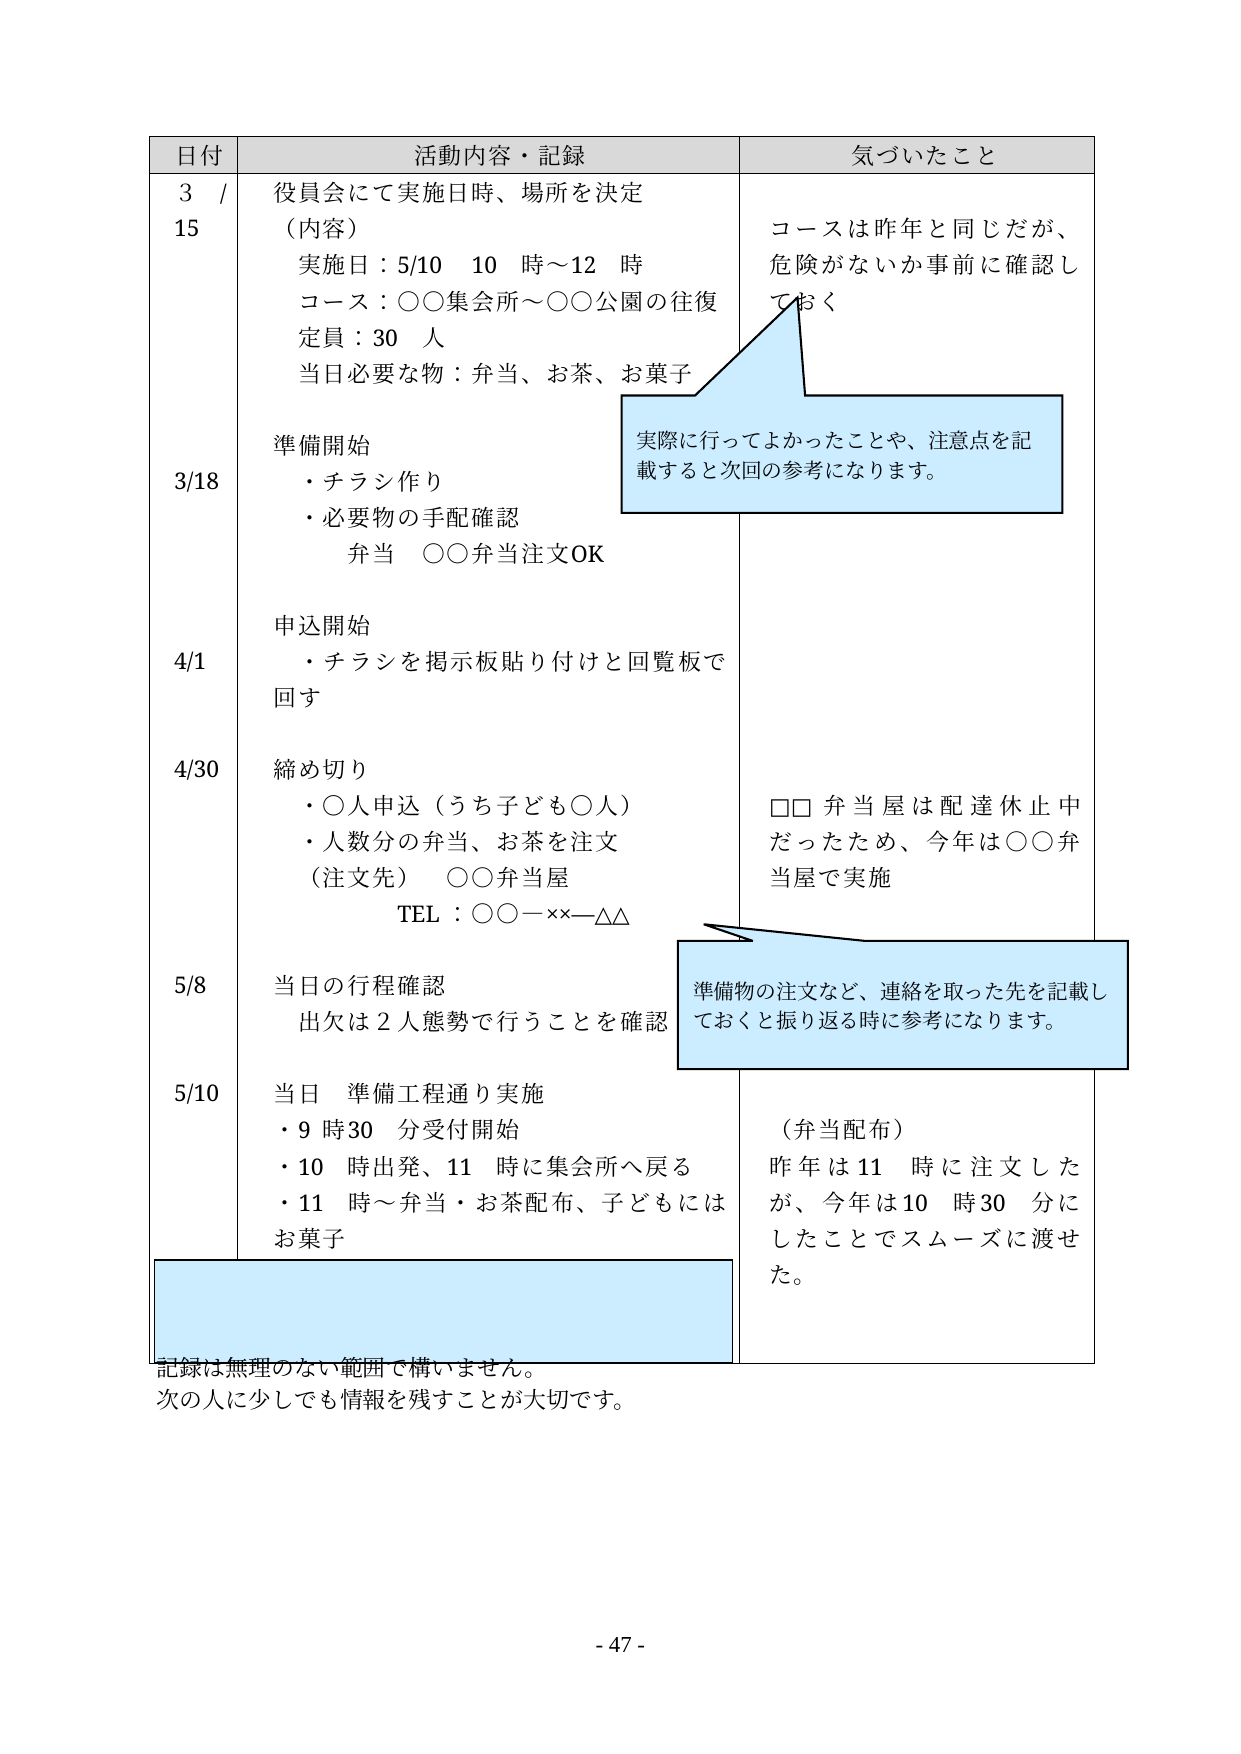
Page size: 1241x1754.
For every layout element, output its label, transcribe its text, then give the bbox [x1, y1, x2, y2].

table_header 気づいたこと [740, 137, 1094, 173]
table_cell ３/15 3/18 4/1 4/30 5/8 5/10 [150, 174, 237, 1363]
table_cell コースは昨年と同じだが、危険がないか事前に確認しておく □□弁当屋は配達休止中だったため、今年は○○弁当屋で実施 （弁当配布） 昨年は11時に注文したが、今年は10時30分にしたことでスムーズに渡せた。 [740, 1071, 1094, 1363]
table_cell 役員会にて実施日時、場所を決定 （内容） 実施日：5/10 10時～12時 コース：○○集会所～○○公園の往復 定員：30人 当日必要な物：弁当、お茶、お菓子 準備開始 ・チラシ作り ・必要物の手配確認 弁当 ○○弁当注文OK 申込開始 ・チラシを掲示板貼り付けと回覧板で回す 締め切り ・〇人申込（うち子ども〇人） ・人数分の弁当、お茶を注文 （注文先） ○○弁当屋 TEL：○○―××―△△ 当日の行程確認 出欠は２人態勢で行うことを確認 当日 準備工程通り実施 ・9時30分受付開始 ・10時出発、11時に集会所へ戻る ・11時～弁当・お茶配布、子どもにはお菓子 ・12時解散 [238, 174, 739, 1363]
table_header 活動内容・記録 [238, 137, 739, 173]
table_header 日付 [150, 137, 237, 173]
table_cell コースは昨年と同じだが、危険がないか事前に確認しておく □□弁当屋は配達休止中だったため、今年は○○弁当屋で実施 （弁当配布） 昨年は11時に注文したが、今年は10時30分にしたことでスムーズに渡せた。 [740, 174, 1094, 939]
